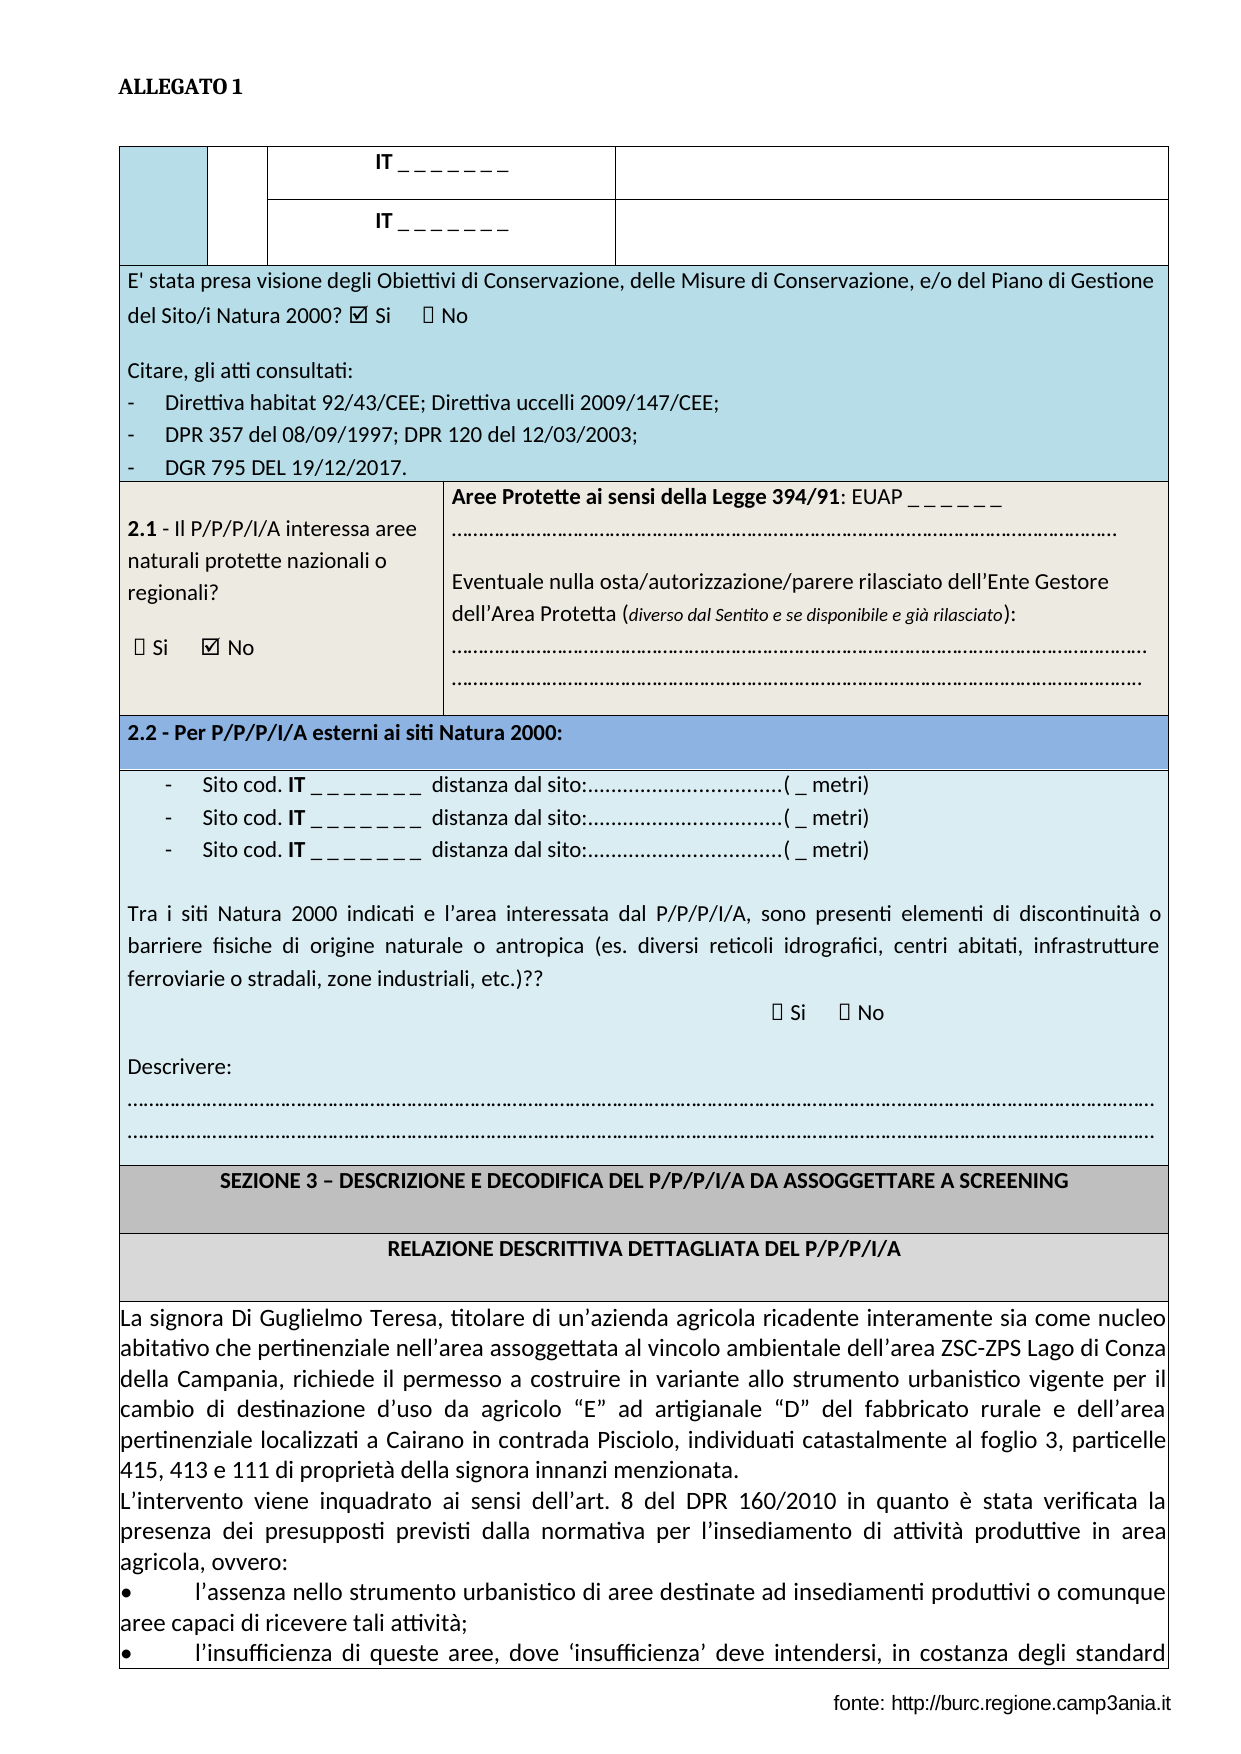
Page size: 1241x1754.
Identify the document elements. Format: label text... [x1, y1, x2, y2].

table_header IT _ _ _ _ _ _ _ [268, 147, 615, 199]
table_header [616, 147, 1168, 199]
table_cell 2.2 - Per P/P/P/I/A esterni ai siti Natura 2000: [120, 716, 1168, 769]
table_cell SEZIONE 3 – DESCRIZIONE E DECODIFICA DEL P/P/P/I/A DA ASSOGGETTARE A SCREENING [120, 1166, 1168, 1233]
table_cell [616, 200, 1168, 265]
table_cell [120, 1302, 1168, 1668]
table_cell Sito cod. IT _ _ _ _ _ _ _ distanza dal sito: ( _ metri) Sito cod. IT _ _ _ _ _ _ _ distanza dal sito: ( _ metri) Sito cod. IT _ _ _ _ _ _ _ distanza dal sito: ( _ metri) Tra i siti Natura 2000 indicati e l’area interessata dal P/P/P/I/A, sono presenti elementi di discontinuità o barriere fisiche di origine naturale o antropica (es. diversi reticoli idrografici, centri abitati, infrastrutture ferroviarie o stradali, zone industriali, etc.)??  Si  No Descrivere: …………………………………………………………………………………………………………………………………………………………………………… …………………………………………………………………………………………………………………………………………………………………………… [120, 771, 1168, 1165]
table_cell IT _ _ _ _ _ _ _ [268, 200, 615, 265]
table_cell E' stata presa visione degli Obiettivi di Conservazione, delle Misure di Conservazione, e/o del Piano di Gestione del Sito/i Natura 2000? Si  No Citare, gli atti consultati: Direttiva habitat 92/43/CEE; Direttiva uccelli 2009/147/CEE; DPR 357 del 08/09/1997; DPR 120 del 12/03/2003; DGR 795 DEL 19/12/2017. [120, 266, 1168, 481]
table_cell RELAZIONE DESCRITTIVA DETTAGLIATA DEL P/P/P/I/A [120, 1234, 1168, 1301]
table_cell 2.1 - Il P/P/P/I/A interessa aree naturali protette nazionali o regionali?  Si No [120, 482, 443, 715]
table_header [208, 147, 267, 265]
table_header [120, 147, 207, 265]
table_cell Aree Protette ai sensi della Legge 394/91: EUAP _ _ _ _ _ _ ……………………………………………………………………….…..………………………………… Eventuale nulla osta/autorizzazione/parere rilasciato dell’Ente Gestore dell’Area Protetta (diverso dal Sentito e se disponibile e già rilasciato): …………………………………………………………………………………………………………………… ………………………………………………………………………………………………………………….. [444, 482, 1168, 715]
